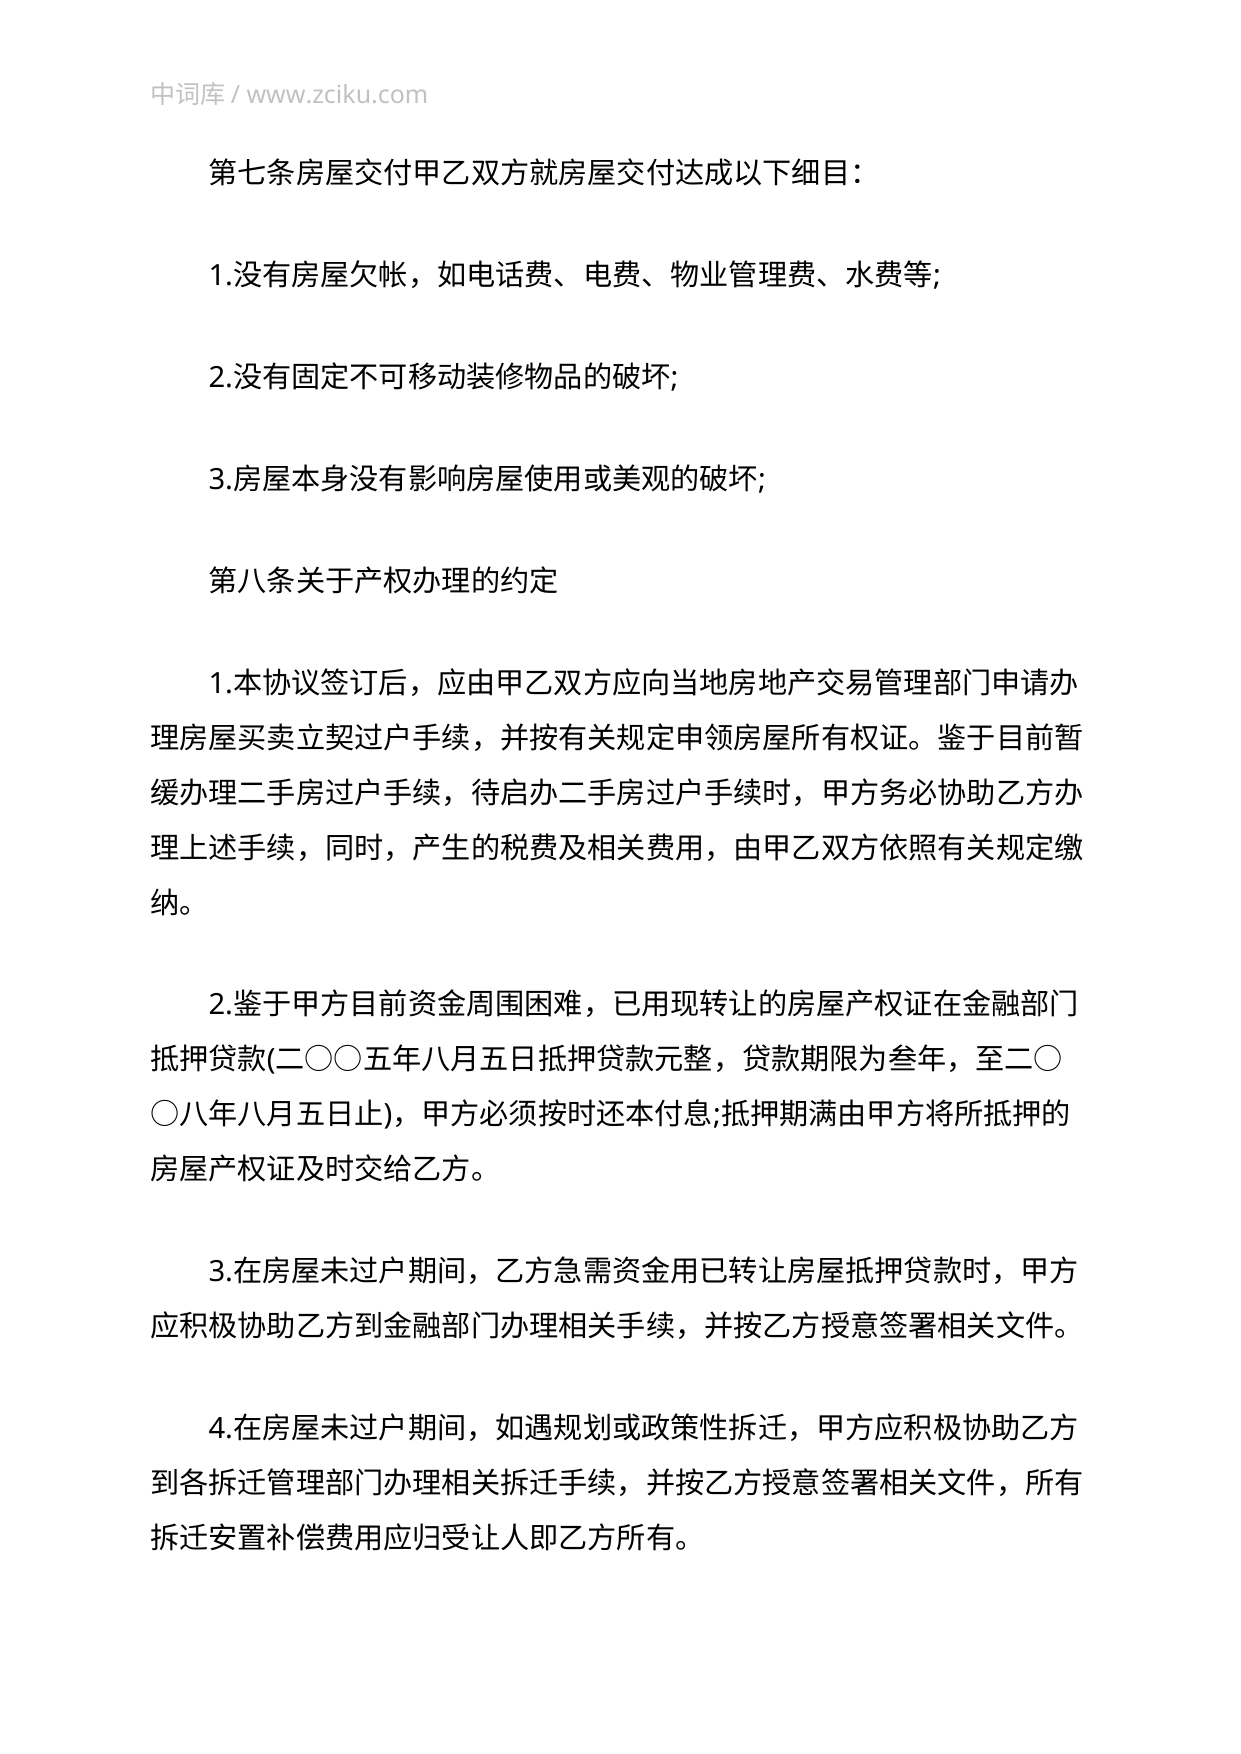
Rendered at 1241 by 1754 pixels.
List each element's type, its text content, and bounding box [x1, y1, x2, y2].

text 2.没有固定不可移动装修物品的破坏; [150, 354, 1090, 396]
text 3.房屋本身没有影响房屋使用或美观的破坏; [150, 456, 1090, 498]
text 2.鉴于甲方目前资金周围困难，已用现转让的房屋产权证在金融部门抵押贷款(二○○五年八月五日抵押贷款元整，贷款期限为叁年，至二○○八年八月五日止)，甲方必须按时还本付息;抵押期满由甲方将所抵押的房屋产权证及时交给乙方。 [150, 981, 1090, 1188]
text 3.在房屋未过户期间，乙方急需资金用已转让房屋抵押贷款时，甲方应积极协助乙方到金融部门办理相关手续，并按乙方授意签署相关文件。 [150, 1248, 1090, 1345]
text 第八条关于产权办理的约定 [150, 558, 1090, 600]
text 1.没有房屋欠帐，如电话费、电费、物业管理费、水费等; [150, 252, 1090, 294]
text 1.本协议签订后，应由甲乙双方应向当地房地产交易管理部门申请办理房屋买卖立契过户手续，并按有关规定申领房屋所有权证。鉴于目前暂缓办理二手房过户手续，待启办二手房过户手续时，甲方务必协助乙方办理上述手续，同时，产生的税费及相关费用，由甲乙双方依照有关规定缴纳。 [150, 659, 1090, 921]
text 第七条房屋交付甲乙双方就房屋交付达成以下细目： [150, 150, 1090, 192]
text 4.在房屋未过户期间，如遇规划或政策性拆迁，甲方应积极协助乙方到各拆迁管理部门办理相关拆迁手续，并按乙方授意签署相关文件，所有拆迁安置补偿费用应归受让人即乙方所有。 [150, 1404, 1090, 1557]
